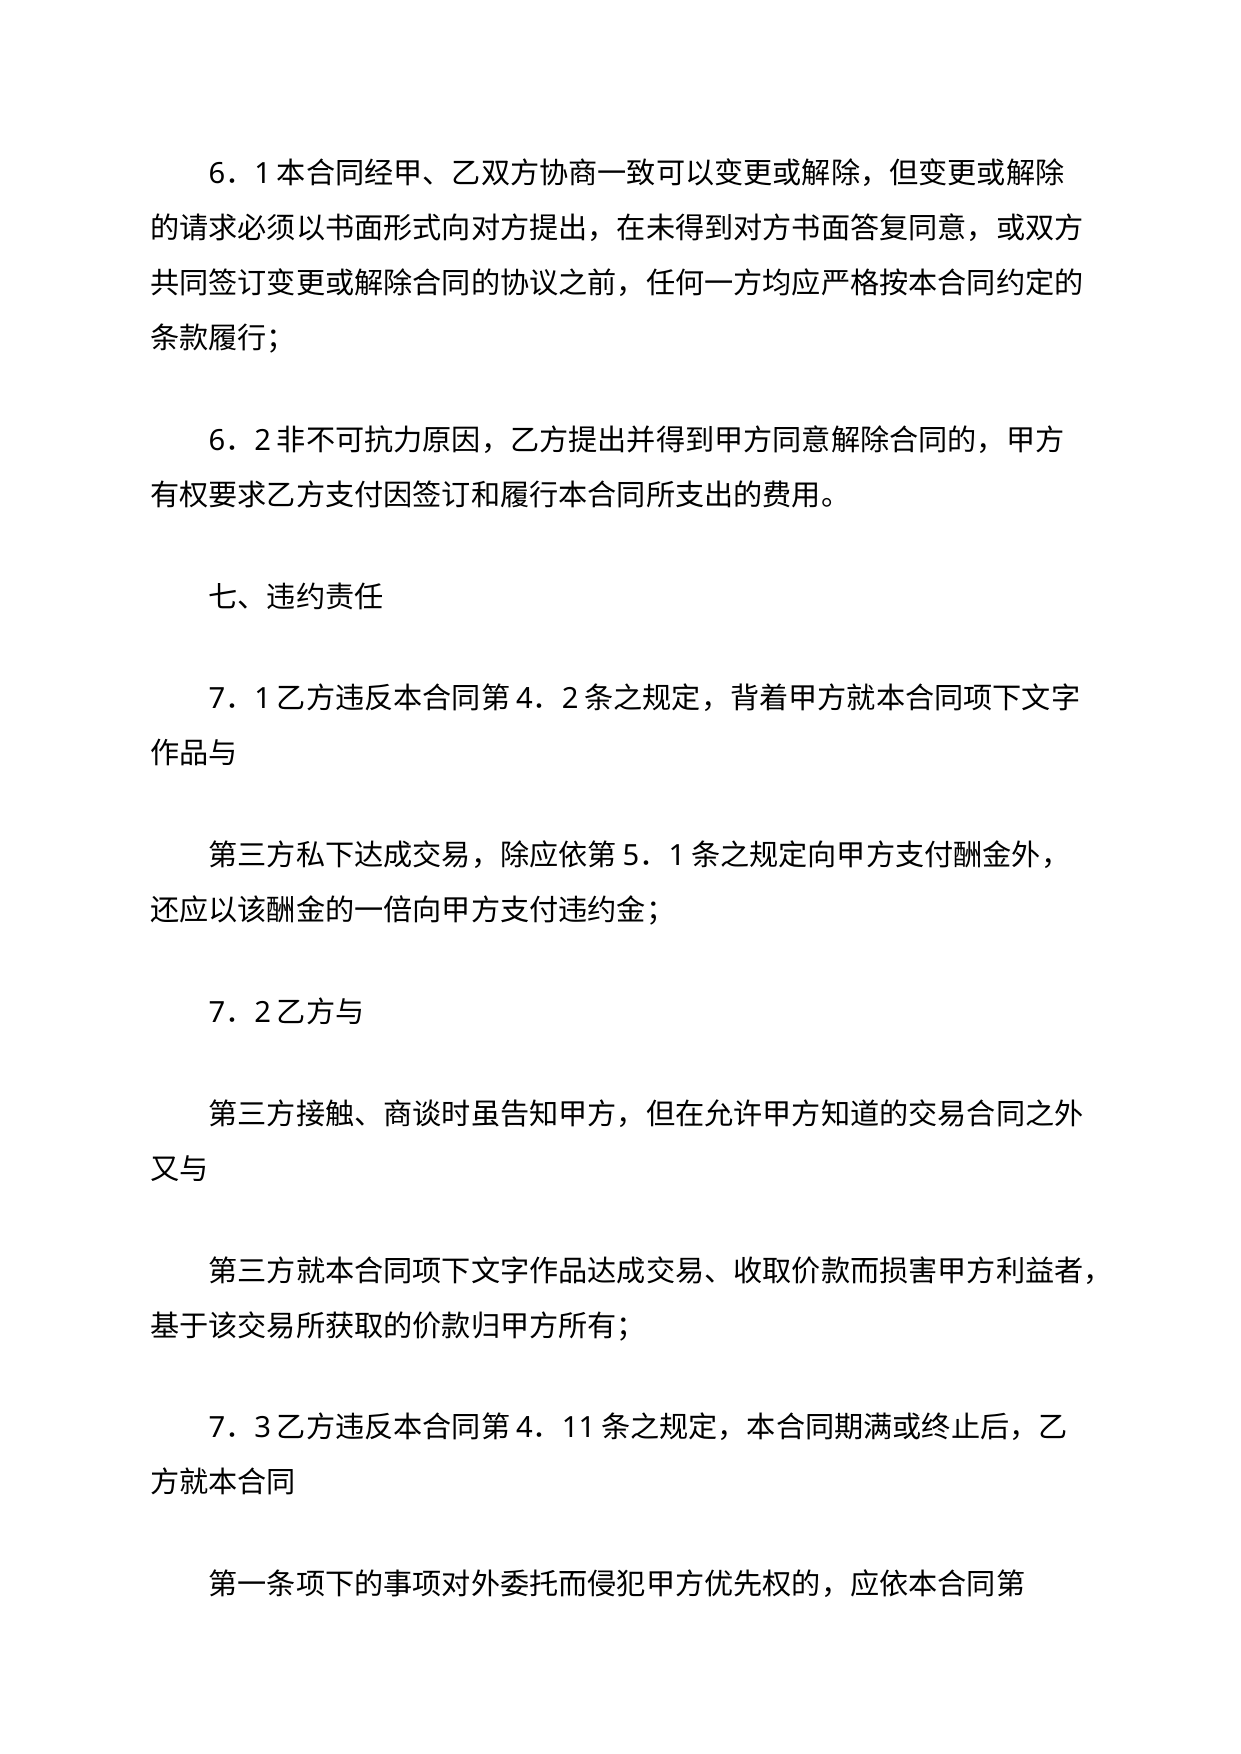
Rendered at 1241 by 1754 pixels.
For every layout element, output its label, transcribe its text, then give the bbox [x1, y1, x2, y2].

text 6．2非不可抗力原因，乙方提出并得到甲方同意解除合同的，甲方有权要求乙方支付因签订和履行本合同所支出的费用。 [150, 417, 1090, 514]
text 6．1本合同经甲、乙双方协商一致可以变更或解除，但变更或解除的请求必须以书面形式向对方提出，在未得到对方书面答复同意，或双方共同签订变更或解除合同的协议之前，任何一方均应严格按本合同约定的条款履行； [150, 150, 1090, 357]
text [150, 1561, 1090, 1603]
text 第三方就本合同项下文字作品达成交易、收取价款而损害甲方利益者，基于该交易所获取的价款归甲方所有； [150, 1247, 1090, 1344]
text 7．3乙方违反本合同第4．11条之规定，本合同期满或终止后，乙方就本合同 [150, 1404, 1090, 1501]
text 7．2乙方与 [150, 989, 1090, 1031]
text 七、违约责任 [150, 573, 1090, 616]
text 第三方接触、商谈时虽告知甲方，但在允许甲方知道的交易合同之外又与 [150, 1091, 1090, 1188]
text 7．1乙方违反本合同第4．2条之规定，背着甲方就本合同项下文字作品与 [150, 675, 1090, 772]
text 第三方私下达成交易，除应依第5．1条之规定向甲方支付酬金外，还应以该酬金的一倍向甲方支付违约金； [150, 832, 1090, 929]
